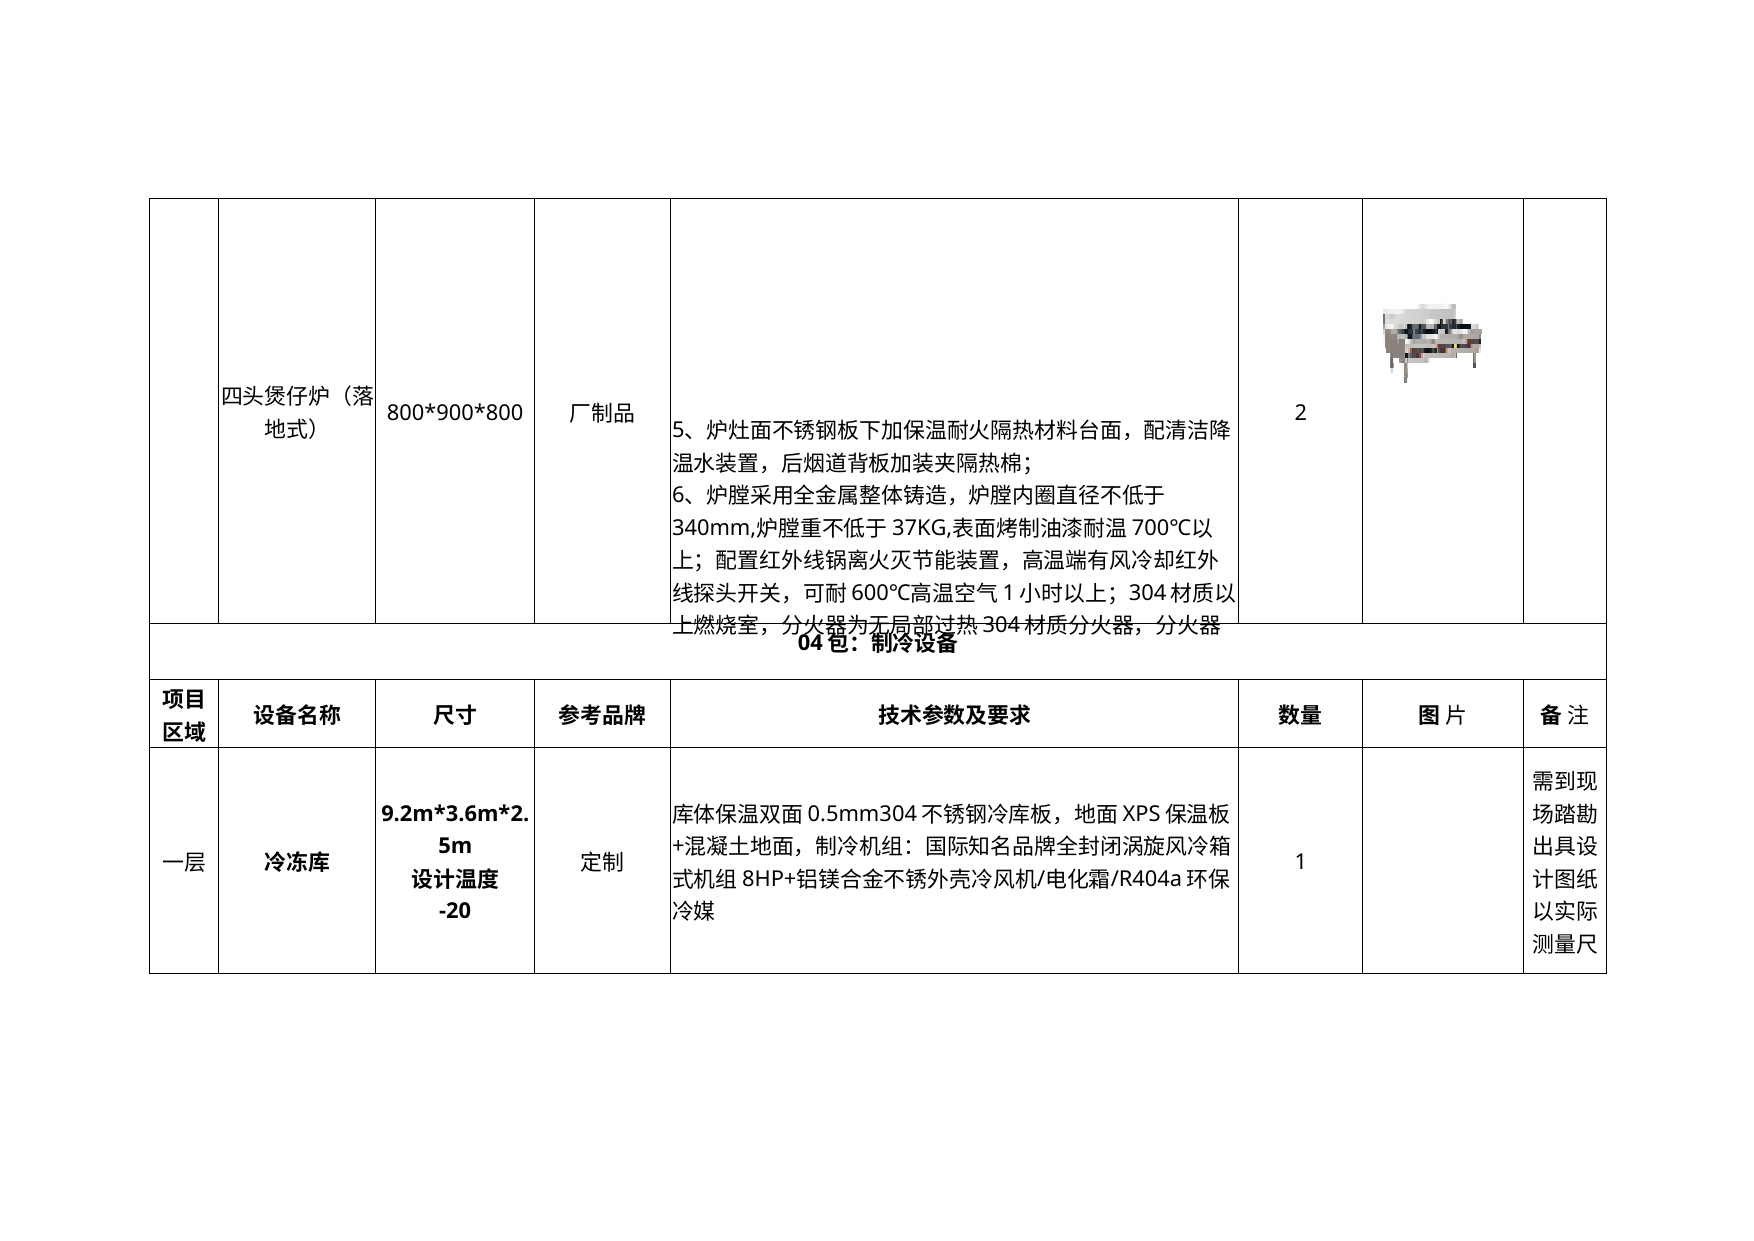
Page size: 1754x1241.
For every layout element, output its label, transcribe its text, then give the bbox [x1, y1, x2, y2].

table_cell 项目 区域 [150, 680, 218, 747]
table_cell 四头煲仔炉（落地式） [219, 199, 375, 623]
table_cell 备 注 [1524, 680, 1606, 747]
table_cell 厂制品 [535, 199, 670, 623]
table_cell 数量 [1239, 680, 1362, 747]
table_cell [1524, 748, 1606, 973]
table_cell 9.2m*3.6m*2.5m 设计温度 -20 [376, 748, 534, 973]
table_cell 冷冻库 [219, 748, 375, 973]
table_cell 技术参数及要求 [671, 680, 1238, 747]
table_cell 设备名称 [219, 680, 375, 747]
table_cell 1 [1239, 748, 1362, 973]
table_cell [1363, 748, 1523, 973]
table_cell [1524, 199, 1606, 623]
table_cell 图 片 [1363, 680, 1523, 747]
table_cell 一层 [150, 748, 218, 973]
table_cell 04包：制冷设备 [150, 624, 1606, 679]
table_cell 参考品牌 [535, 680, 670, 747]
table_cell [1363, 199, 1523, 623]
table_cell 尺寸 [376, 680, 534, 747]
table_cell 库体保温双面0.5mm304不锈钢冷库板，地面XPS保温板+混凝土地面，制冷机组：国际知名品牌全封闭涡旋风冷箱式机组8HP+铝镁合金不锈外壳冷风机/电化霜/R404a环保冷媒 [671, 748, 1238, 973]
picture [1376, 295, 1489, 393]
table_cell 800*900*800 [376, 199, 534, 623]
table_cell 2 [1239, 199, 1362, 623]
table_cell 定制 [535, 748, 670, 973]
